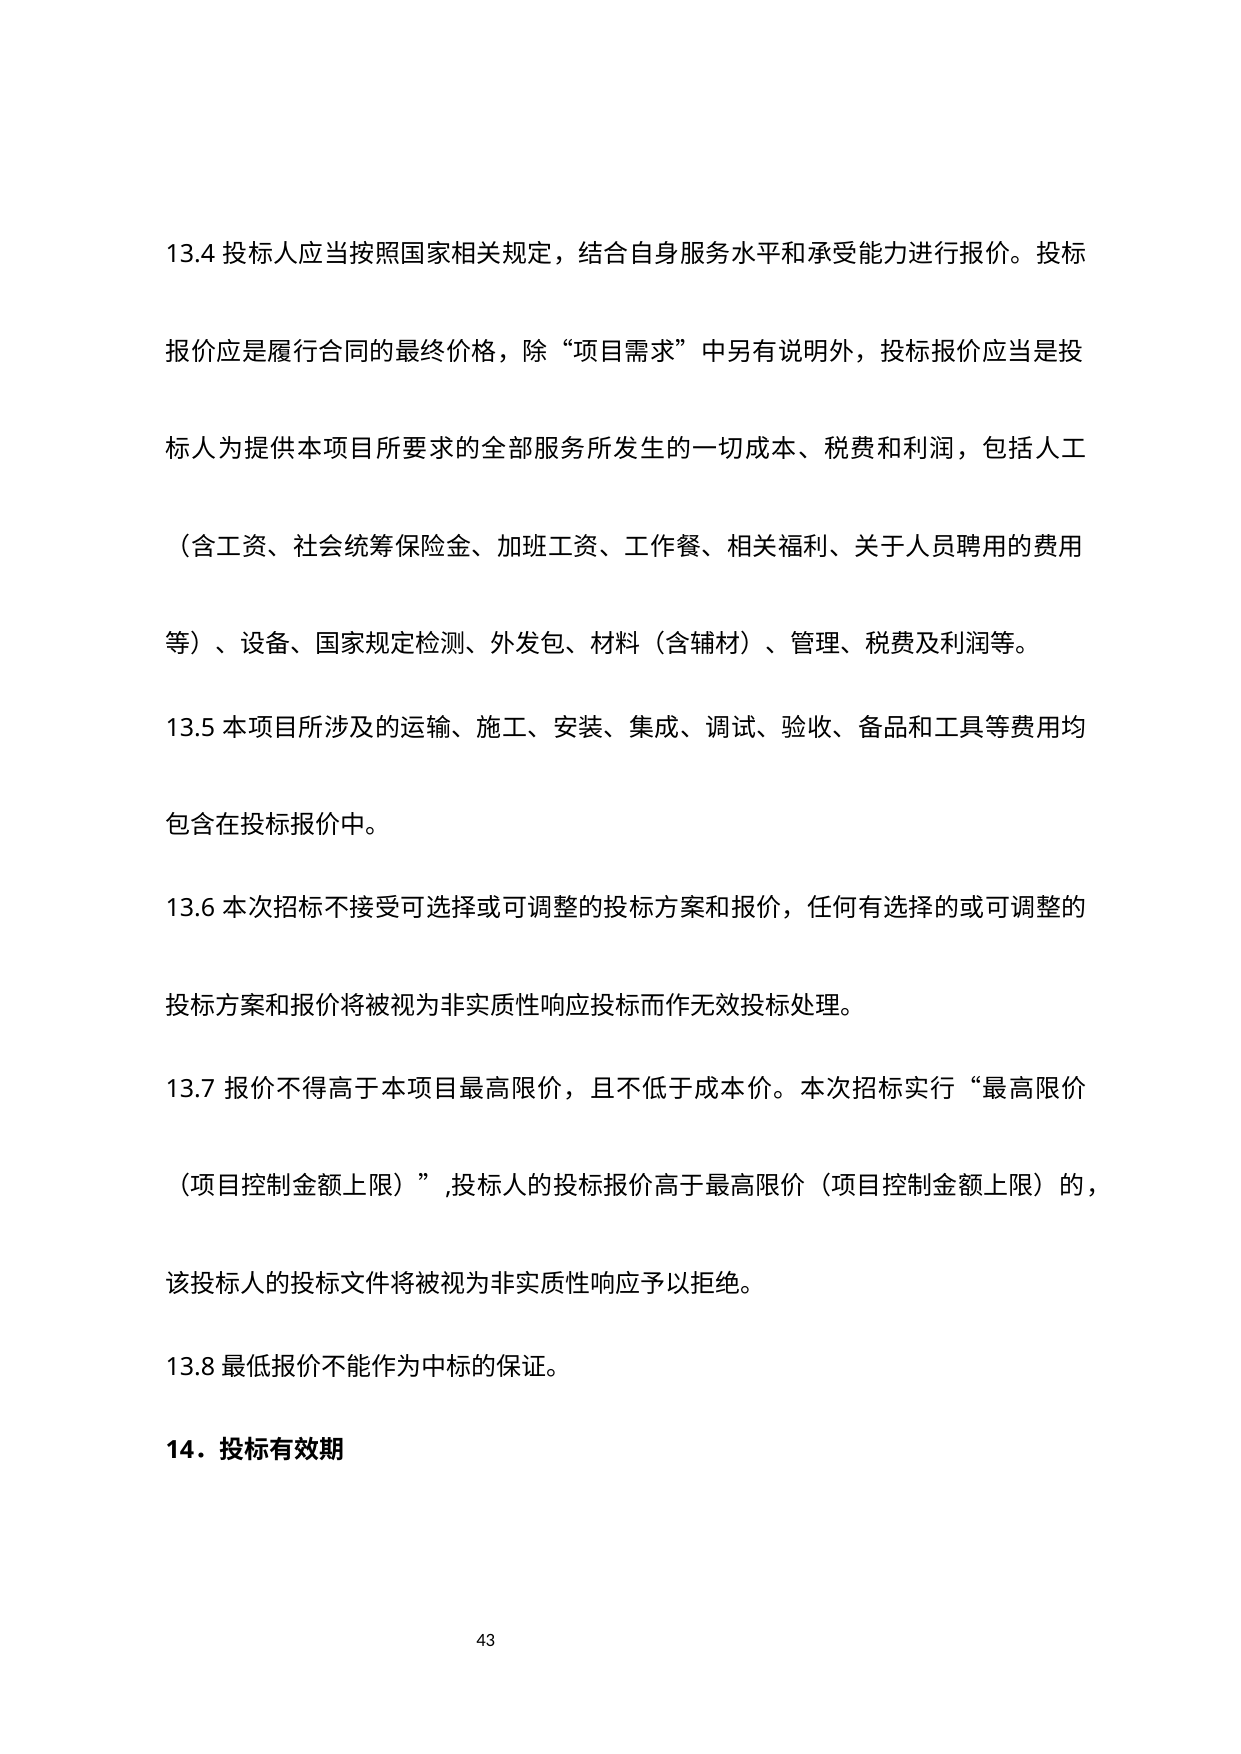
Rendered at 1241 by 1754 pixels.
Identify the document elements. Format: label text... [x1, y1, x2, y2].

text 14．投标有效期 [165, 1415, 1087, 1480]
text 13.5 本项目所涉及的运输、施工、安装、集成、调试、验收、备品和工具等费用均包含在投标报价中。 [165, 693, 1087, 855]
text 13.8 最低报价不能作为中标的保证。 [165, 1332, 1087, 1397]
text 13.4 投标人应当按照国家相关规定，结合自身服务水平和承受能力进行报价。投标报价应是履行合同的最终价格，除“项目需求”中另有说明外，投标报价应当是投标人为提供本项目所要求的全部服务所发生的一切成本、税费和利润，包括人工（含工资、社会统筹保险金、加班工资、工作餐、相关福利、关于人员聘用的费用等）、设备、国家规定检测、外发包、材料（含辅材）、管理、税费及利润等。 [165, 219, 1087, 674]
text 13.6 本次招标不接受可选择或可调整的投标方案和报价，任何有选择的或可调整的投标方案和报价将被视为非实质性响应投标而作无效投标处理。 [165, 873, 1087, 1036]
text 13.7 报价不得高于本项目最高限价，且不低于成本价。本次招标实行“最高限价（项目控制金额上限）”,投标人的投标报价高于最高限价（项目控制金额上限）的，该投标人的投标文件将被视为非实质性响应予以拒绝。 [165, 1054, 1087, 1314]
